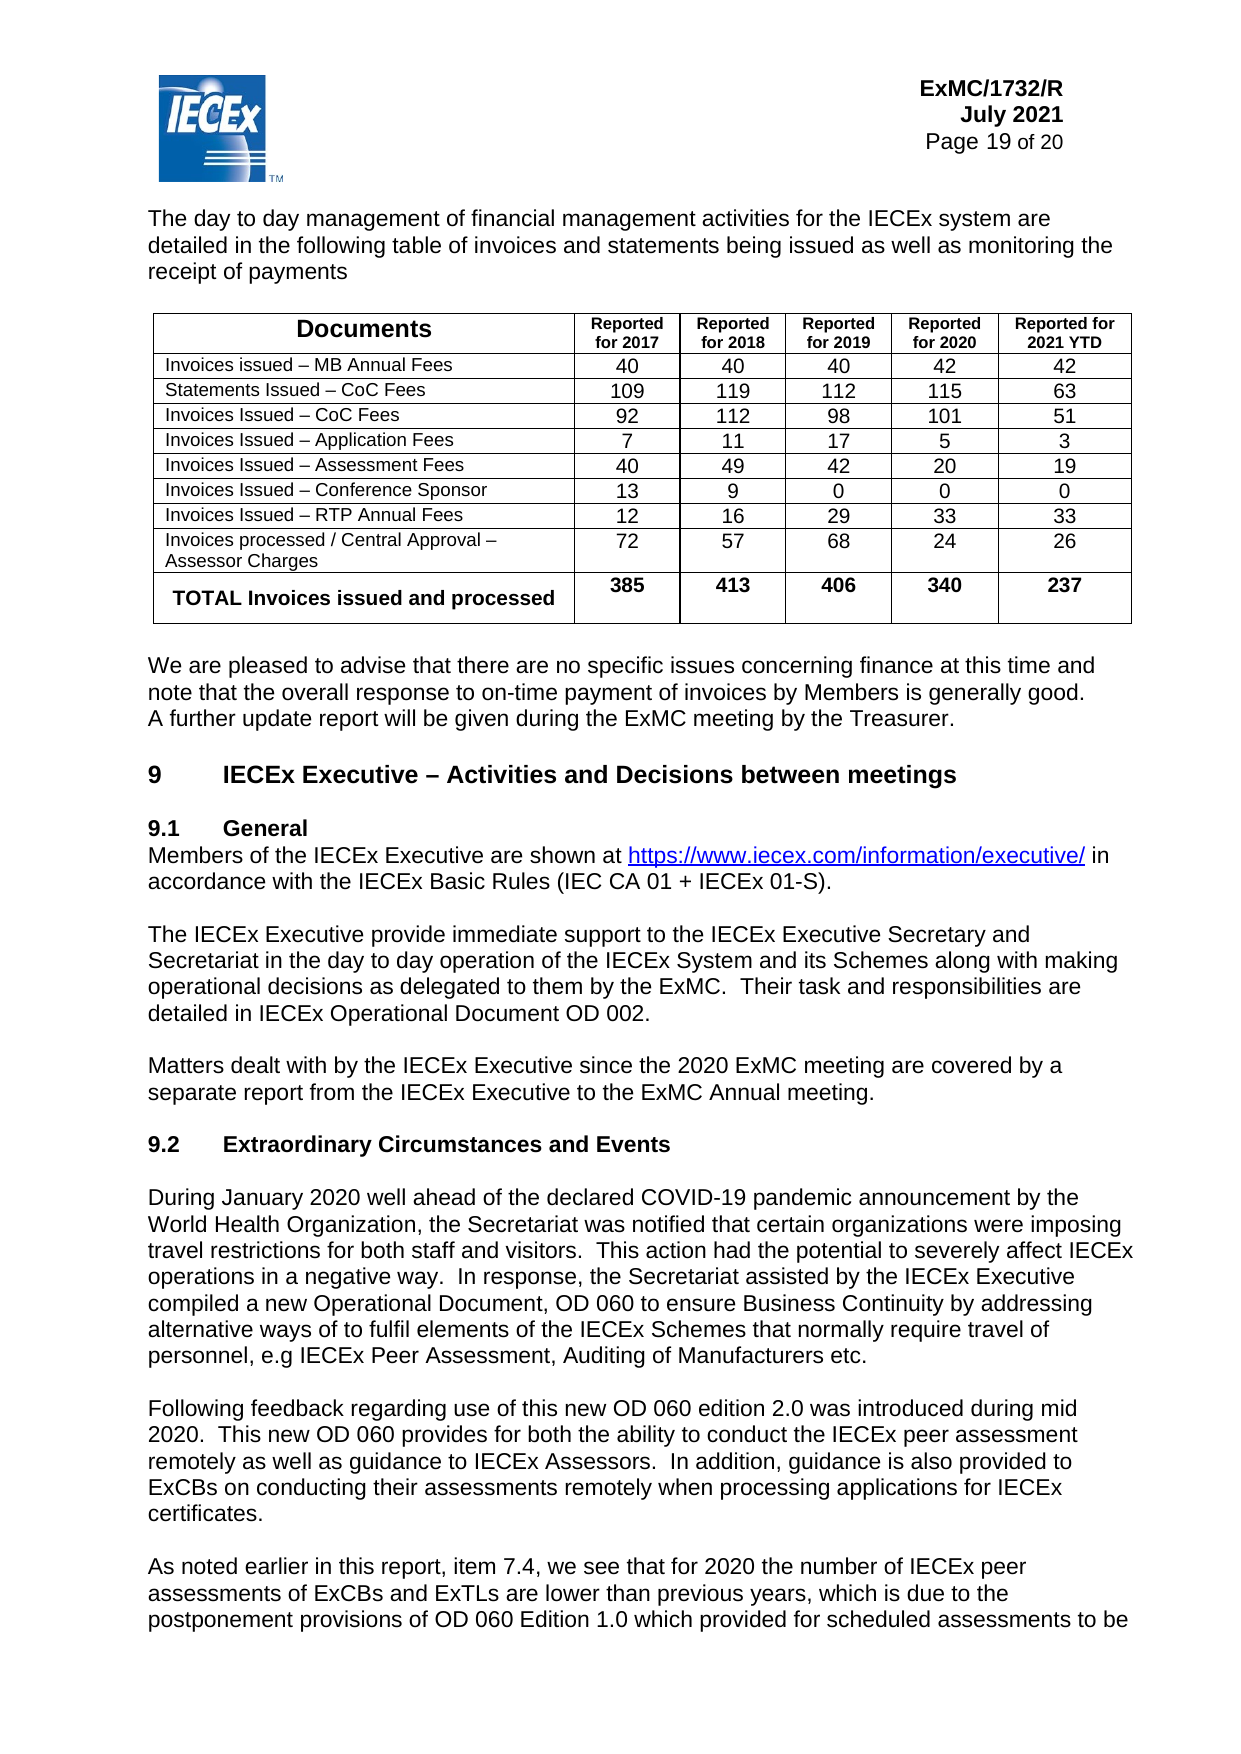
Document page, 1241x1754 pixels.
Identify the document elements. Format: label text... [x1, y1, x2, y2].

table_cell Statements Issued – CoC Fees [154, 379, 574, 402]
table_cell 101 [892, 404, 998, 427]
text During January 2020 well ahead of the declared COVID-19 pandemic announcement by the World Health Organization, the Secretariat was notified that certain organizations were imposing travel restrictions for both staff and visitors. This action had the potential to severely affect IECEx operations in a negative way. In response, the Secretariat assisted by the IECEx Executive compiled a new Operational Document, OD 060 to ensure Business Continuity by addressing alternative ways of to fulfil elements of the IECEx Schemes that normally require travel of personnel, e.g IECEx Peer Assessment, Auditing of Manufacturers etc. [148, 1184, 1137, 1369]
text 9.2 Extraordinary Circumstances and Events [148, 1131, 1137, 1158]
table_cell 115 [892, 379, 998, 402]
table_header Reported for 2019 [786, 314, 891, 352]
table_cell 24 [892, 529, 998, 572]
table_header Reported for 2018 [681, 314, 785, 352]
table_cell 413 [681, 573, 785, 622]
table_cell 3 [999, 429, 1131, 452]
table_cell 0 [892, 479, 998, 502]
table_cell 63 [999, 379, 1131, 402]
table_cell 49 [681, 454, 785, 477]
table_cell 33 [999, 504, 1131, 527]
table_cell 9 [681, 479, 785, 502]
table_cell 40 [575, 354, 679, 377]
table_cell Invoices Issued – Application Fees [154, 429, 574, 452]
table_cell 57 [681, 529, 785, 572]
table_cell 119 [681, 379, 785, 402]
table_header Reported for 2017 [575, 314, 679, 352]
table_cell 26 [999, 529, 1131, 572]
table_cell 112 [681, 404, 785, 427]
table_cell 237 [999, 573, 1131, 622]
text Following feedback regarding use of this new OD 060 edition 2.0 was introduced during mid 2020. This new OD 060 provides for both the ability to conduct the IECEx peer assessment remotely as well as guidance to IECEx Assessors. In addition, guidance is also provided to ExCBs on conducting their assessments remotely when processing applications for IECEx certificates. [148, 1395, 1137, 1527]
picture [158, 75, 283, 182]
table_cell 12 [575, 504, 679, 527]
table_cell Invoices issued – MB Annual Fees [154, 354, 574, 377]
table_cell Invoices processed / Central Approval – Assessor Charges [154, 529, 574, 572]
text We are pleased to advise that there are no specific issues concerning finance at this time and note that the overall response to on-time payment of invoices by Members is generally good. [148, 652, 1137, 705]
table_cell 406 [786, 573, 891, 622]
table_cell 98 [786, 404, 891, 427]
table_header Reported for 2021 YTD [999, 314, 1131, 352]
text 9 IECEx Executive – Activities and Decisions between meetings [148, 760, 1137, 789]
table_cell 72 [575, 529, 679, 572]
table_cell 40 [681, 354, 785, 377]
table_cell 112 [786, 379, 891, 402]
table_cell 19 [999, 454, 1131, 477]
table_cell Invoices Issued – CoC Fees [154, 404, 574, 427]
table_cell 42 [892, 354, 998, 377]
table_cell 16 [681, 504, 785, 527]
table_cell 385 [575, 573, 679, 622]
table_cell 42 [999, 354, 1131, 377]
table_cell 5 [892, 429, 998, 452]
text Matters dealt with by the IECEx Executive since the 2020 ExMC meeting are covered by a separate report from the IECEx Executive to the ExMC Annual meeting. [148, 1052, 1137, 1105]
text The day to day management of financial management activities for the IECEx system are detailed in the following table of invoices and statements being issued as well as monitoring the receipt of payments [148, 205, 1137, 284]
table_cell 68 [786, 529, 891, 572]
text 9.1 General [148, 815, 1137, 842]
table_cell Invoices Issued – Assessment Fees [154, 454, 574, 477]
table_cell 92 [575, 404, 679, 427]
table_header Reported for 2020 [892, 314, 998, 352]
table_cell Invoices Issued – RTP Annual Fees [154, 504, 574, 527]
table_cell 40 [575, 454, 679, 477]
table_cell Invoices Issued – Conference Sponsor [154, 479, 574, 502]
table_cell 7 [575, 429, 679, 452]
table_cell 11 [681, 429, 785, 452]
table_cell 42 [786, 454, 891, 477]
text A further update report will be given during the ExMC meeting by the Treasurer. [148, 705, 1137, 731]
table_cell 33 [892, 504, 998, 527]
table_cell 51 [999, 404, 1131, 427]
table_cell 0 [786, 479, 891, 502]
table_cell TOTAL Invoices issued and processed [154, 573, 574, 622]
table_cell 17 [786, 429, 891, 452]
table_cell 29 [786, 504, 891, 527]
table_cell 0 [999, 479, 1131, 502]
text Members of the IECEx Executive are shown at https://www.iecex.com/information/executive/ in accordance with the IECEx Basic Rules (IEC CA 01 + IECEx 01-S). [148, 842, 1137, 894]
table_cell 20 [892, 454, 998, 477]
text The IECEx Executive provide immediate support to the IECEx Executive Secretary and Secretariat in the day to day operation of the IECEx System and its Schemes along with making operational decisions as delegated to them by the ExMC. Their task and responsibilities are detailed in IECEx Operational Document OD 002. [148, 921, 1137, 1026]
table_cell 40 [786, 354, 891, 377]
table_cell 340 [892, 573, 998, 622]
table_header Documents [154, 314, 574, 352]
table_cell 13 [575, 479, 679, 502]
table_cell 109 [575, 379, 679, 402]
